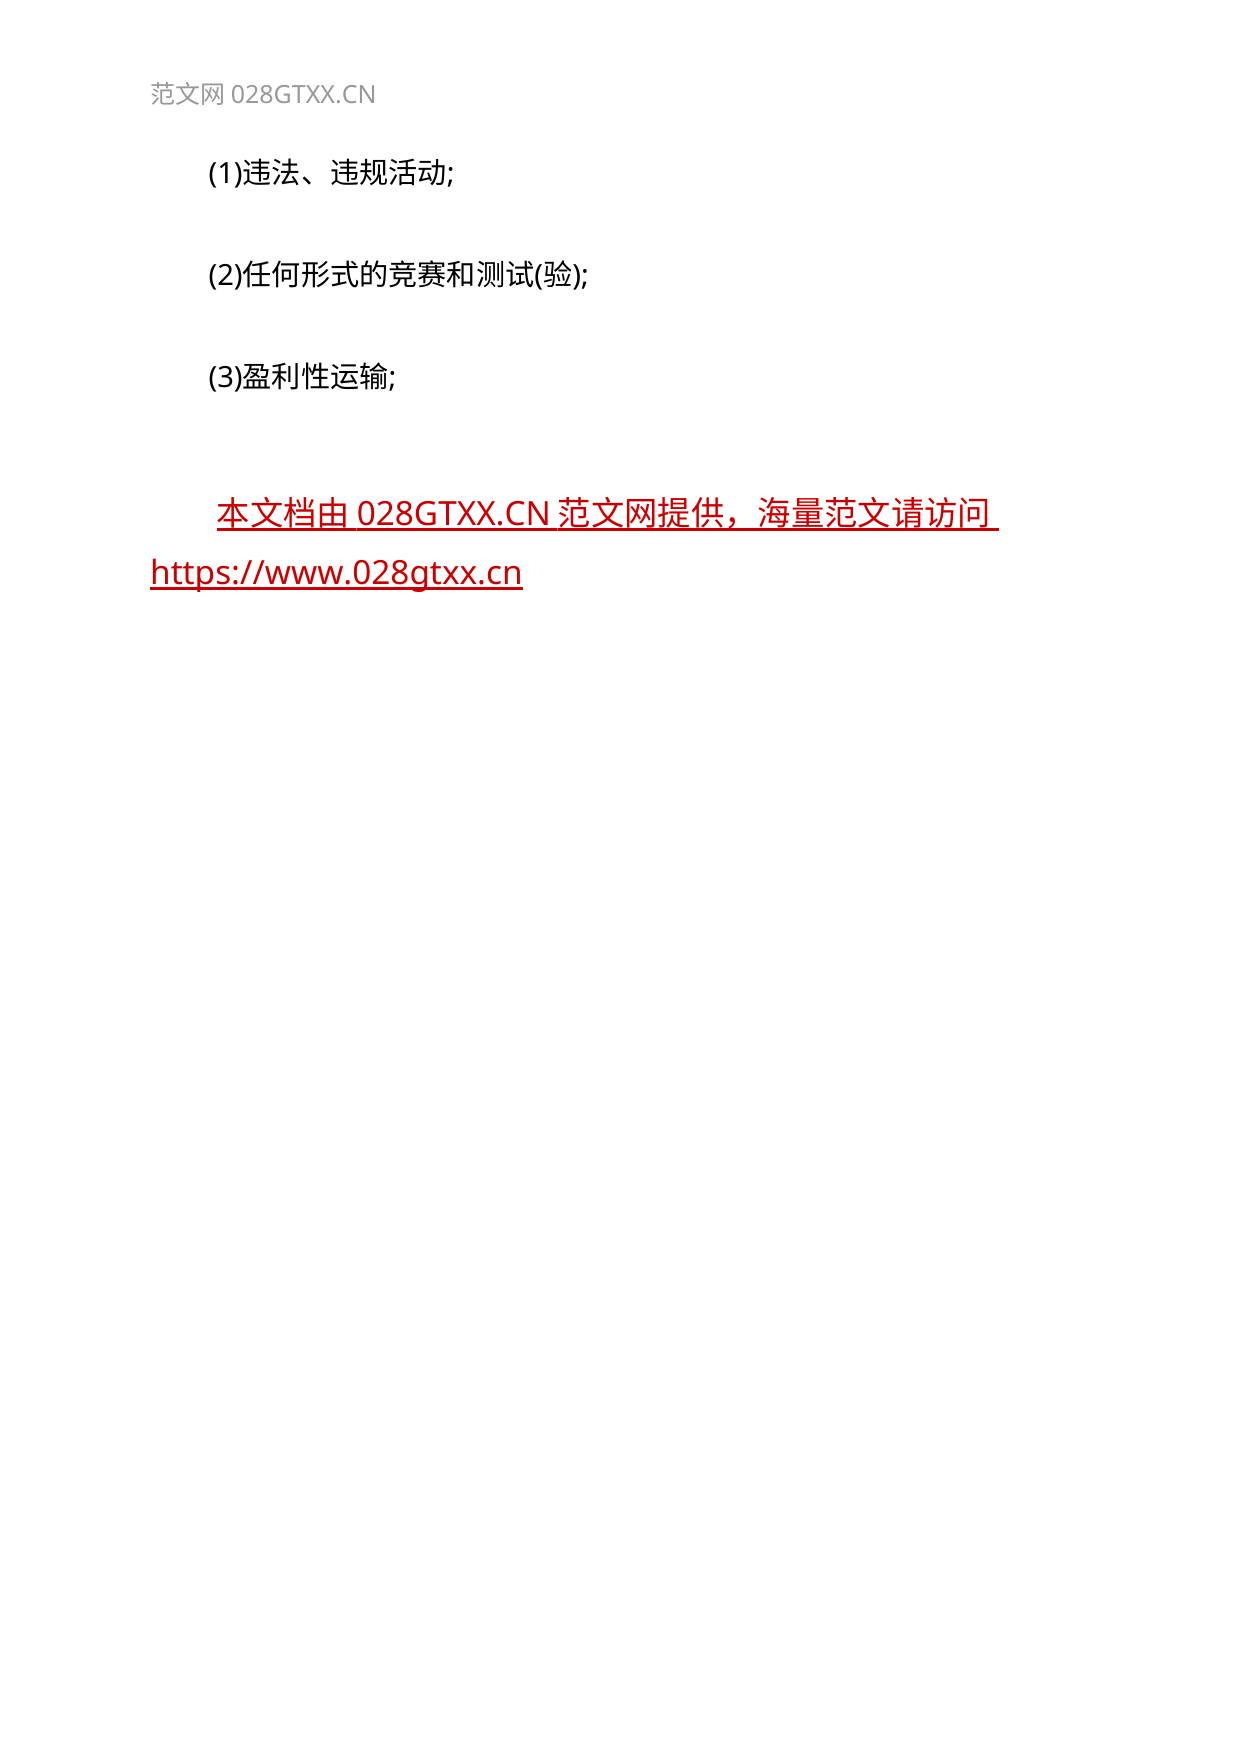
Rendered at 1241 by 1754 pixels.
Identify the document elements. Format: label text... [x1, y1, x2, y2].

text 本文档由028GTXX.CN范文网提供，海量范文请访问 https://www.028gtxx.cn [150, 487, 1090, 594]
text (3)盈利性运输; [150, 354, 1090, 396]
text (1)违法、违规活动; [150, 150, 1090, 192]
text (2)任何形式的竞赛和测试(验); [150, 252, 1090, 294]
